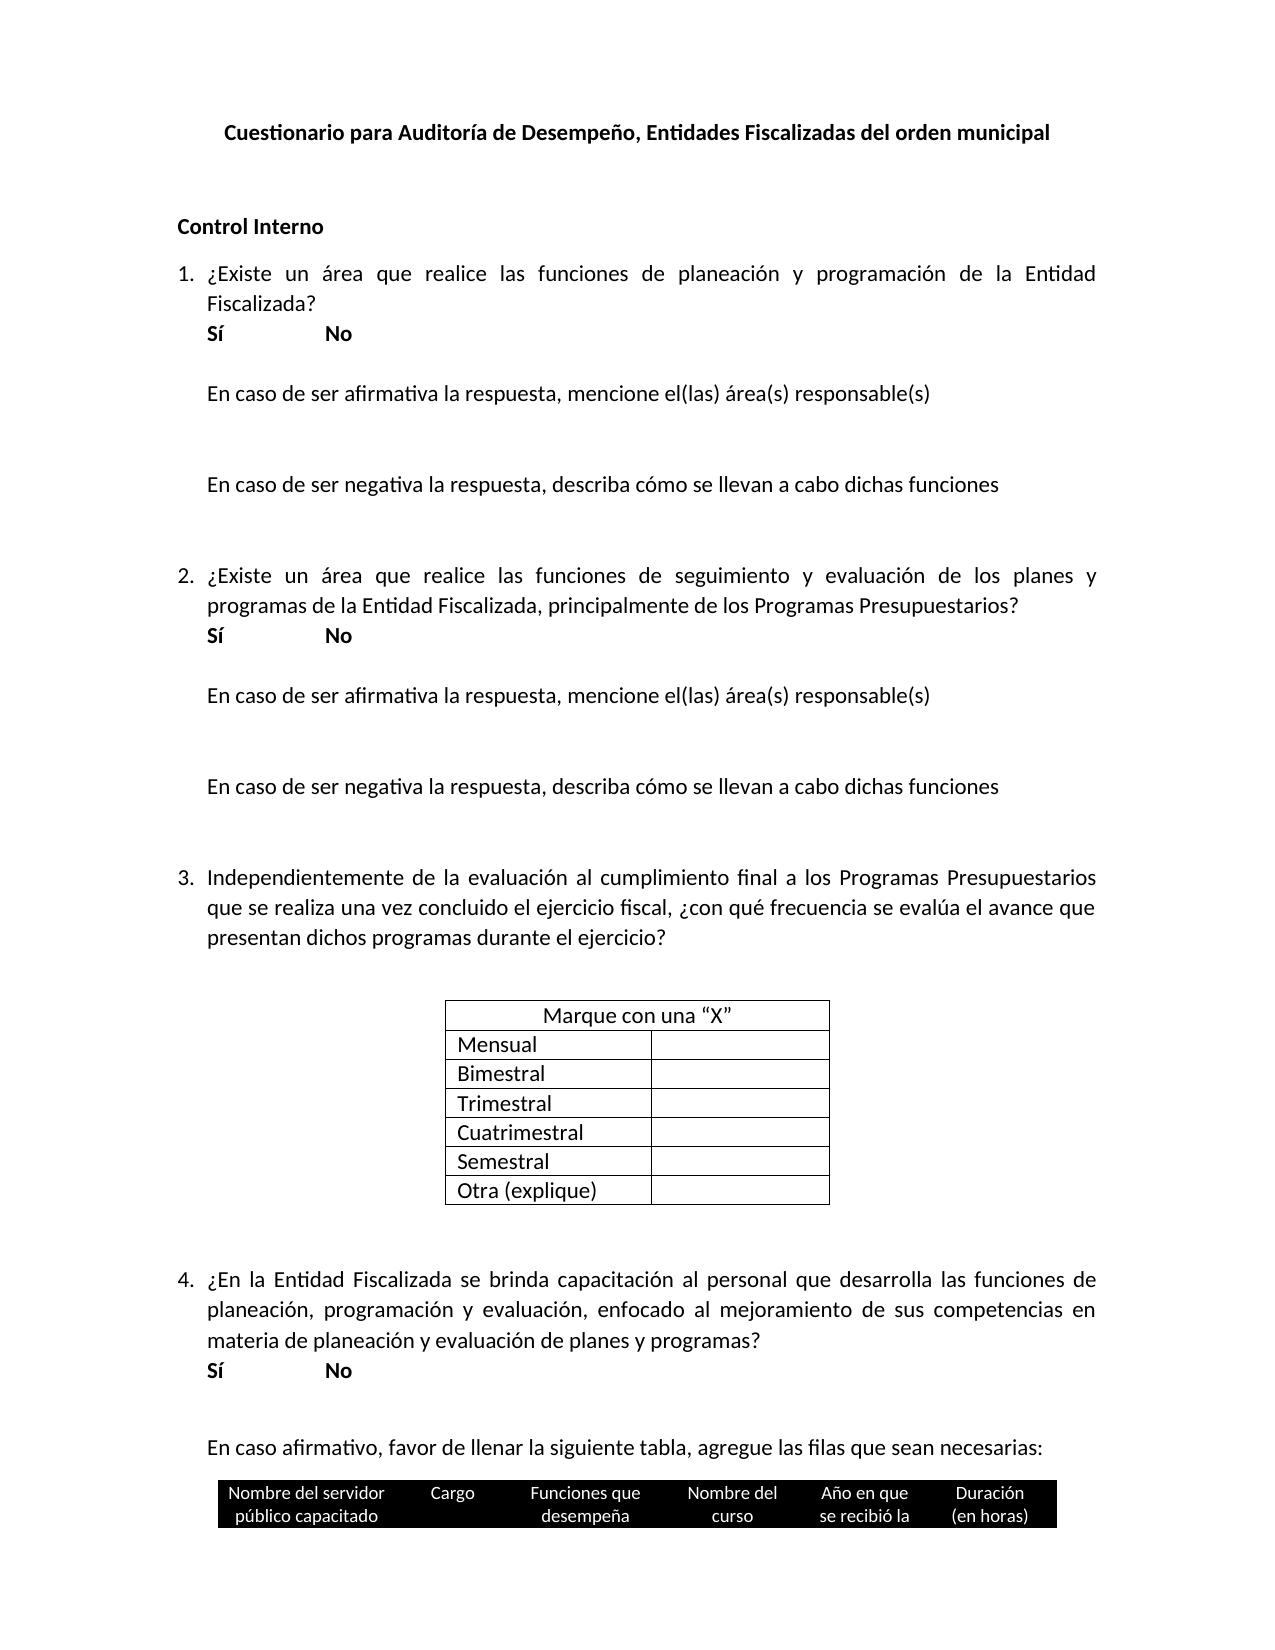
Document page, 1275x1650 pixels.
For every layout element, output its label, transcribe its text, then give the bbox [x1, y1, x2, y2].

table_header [512, 1481, 658, 1527]
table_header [806, 1481, 923, 1527]
list ¿Existe un área que realice las funciones de seguimiento y evaluación de los planes y programas de la Entidad Fiscalizada, principalmente de los Programas Presupuestarios? [177, 561, 1098, 619]
list Independientemente de la evaluación al cumplimiento final a los Programas Presupuestarios que se realiza una vez concluido el ejercicio fiscal, ¿con qué frecuencia se evalúa el avance que presentan dichos programas durante el ejercicio? [177, 863, 1098, 951]
list Sí No [207, 621, 1098, 649]
text Control Interno [177, 212, 1098, 240]
table_header Cargo [395, 1481, 511, 1527]
list Sí No [207, 319, 1098, 347]
table_cell Cuatrimestral [446, 1118, 651, 1146]
list En caso de ser afirmativa la respuesta, mencione el(las) área(s) responsable(s) [207, 379, 1098, 408]
table_cell [652, 1176, 829, 1204]
table_cell Bimestral [446, 1060, 651, 1088]
list En caso de ser negativa la respuesta, describa cómo se llevan a cabo dichas funciones [207, 470, 1098, 498]
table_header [219, 1481, 394, 1527]
table_cell [652, 1060, 829, 1088]
table_cell Mensual [446, 1031, 651, 1058]
text En caso afirmativo, favor de llenar la siguiente tabla, agregue las filas que sean necesarias: [177, 1433, 1098, 1461]
table_cell Semestral [446, 1147, 651, 1175]
list ¿Existe un área que realice las funciones de planeación y programación de la Entidad Fiscalizada? [177, 259, 1098, 317]
table_cell [652, 1089, 829, 1117]
table_header Nombre del curso [659, 1481, 805, 1527]
table_cell [652, 1147, 829, 1175]
list ¿En la Entidad Fiscalizada se brinda capacitación al personal que desarrolla las funciones de planeación, programación y evaluación, enfocado al mejoramiento de sus competencias en materia de planeación y evaluación de planes y programas? [177, 1265, 1098, 1354]
table_header Duración (en horas) [924, 1481, 1056, 1527]
table_header Marque con una “X” [446, 1001, 829, 1029]
list En caso de ser afirmativa la respuesta, mencione el(las) área(s) responsable(s) [207, 682, 1098, 710]
table_cell [652, 1118, 829, 1146]
text Cuestionario para Auditoría de Desempeño, Entidades Fiscalizadas del orden municipal [177, 118, 1098, 146]
table_cell Trimestral [446, 1089, 651, 1117]
list En caso de ser negativa la respuesta, describa cómo se llevan a cabo dichas funciones [207, 772, 1098, 800]
list Sí No [207, 1356, 1098, 1384]
table_cell [652, 1031, 829, 1058]
table_cell Otra (explique) [446, 1176, 651, 1204]
